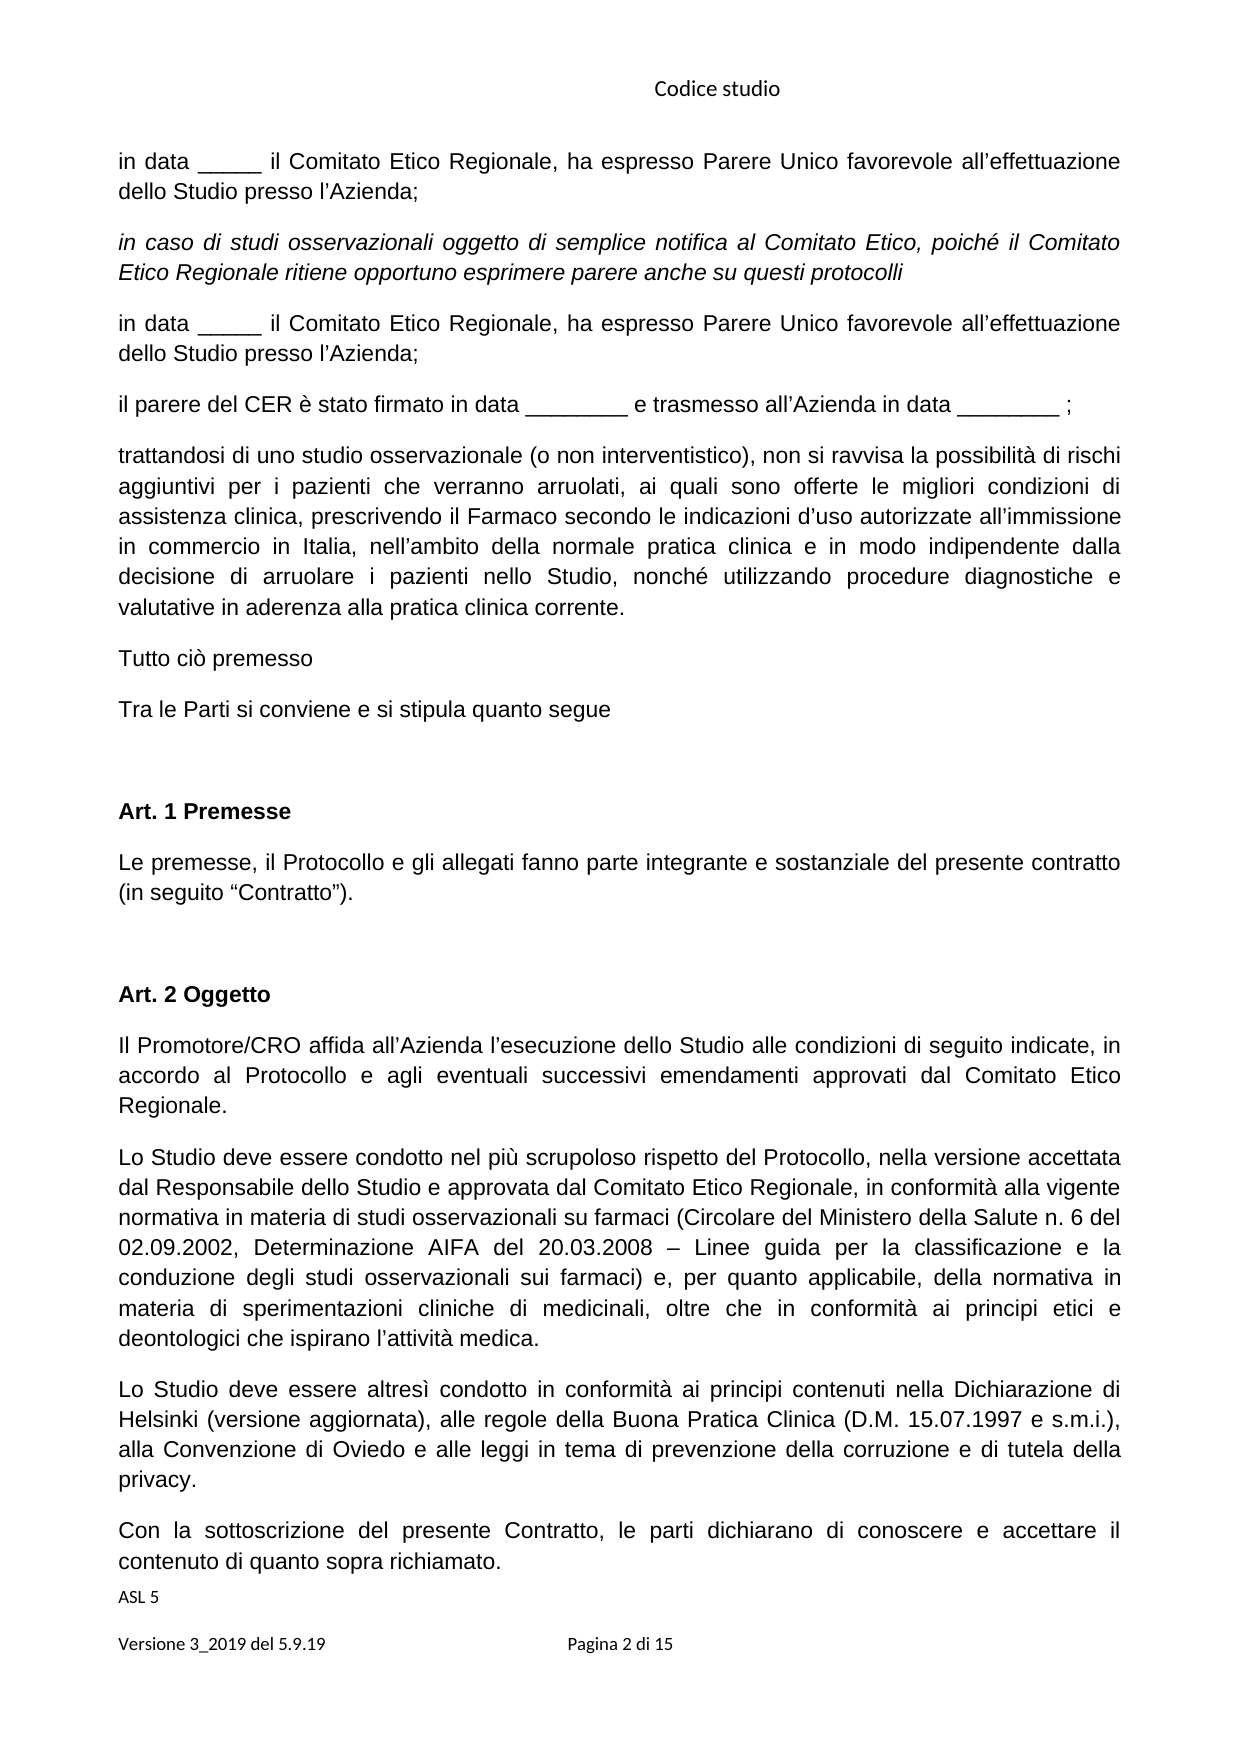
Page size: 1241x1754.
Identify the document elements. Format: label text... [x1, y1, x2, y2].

text in data _____ il Comitato Etico Regionale, ha espresso Parere Unico favorevole all’effettuazione dello Studio presso l’Azienda; [118, 310, 1122, 367]
text Lo Studio deve essere altresì condotto in conformità ai principi contenuti nella Dichiarazione di Helsinki (versione aggiornata), alle regole della Buona Pratica Clinica (D.M. 15.07.1997 e s.m.i.), alla Convenzione di Oviedo e alle leggi in tema di prevenzione della corruzione e di tutela della privacy. [118, 1376, 1122, 1493]
text Lo Studio deve essere condotto nel più scrupoloso rispetto del Protocollo, nella versione accettata dal Responsabile dello Studio e approvata dal Comitato Etico Regionale, in conformità alla vigente normativa in materia di studi osservazionali su farmaci (Circolare del Ministero della Salute n. 6 del 02.09.2002, Determinazione AIFA del 20.03.2008 – Linee guida per la classificazione e la conduzione degli studi osservazionali sui farmaci) e, per quanto applicabile, della normativa in materia di sperimentazioni cliniche di medicinali, oltre che in conformità ai principi etici e deontologici che ispirano l’attività medica. [118, 1143, 1122, 1351]
text Art. 1 Premesse [118, 798, 1122, 824]
text trattandosi di uno studio osservazionale (o non interventistico), non si ravvisa la possibilità di rischi aggiuntivi per i pazienti che verranno arruolati, ai quali sono offerte le migliori condizioni di assistenza clinica, prescrivendo il Farmaco secondo le indicazioni d’uso autorizzate all’immissione in commercio in Italia, nell’ambito della normale pratica clinica e in modo indipendente dalla decisione di arruolare i pazienti nello Studio, nonché utilizzando procedure diagnostiche e valutative in aderenza alla pratica clinica corrente. [118, 442, 1122, 620]
text Il Promotore/CRO affida all’Azienda l’esecuzione dello Studio alle condizioni di seguito indicate, in accordo al Protocollo e agli eventuali successivi emendamenti approvati dal Comitato Etico Regionale. [118, 1032, 1122, 1119]
text Con la sottoscrizione del presente Contratto, le parti dichiarano di conoscere e accettare il contenuto di quanto sopra richiamato. [118, 1517, 1122, 1574]
text Le premesse, il Protocollo e gli allegati fanno parte integrante e sostanziale del presente contratto (in seguito “Contratto”). [118, 849, 1122, 905]
text Tra le Parti si conviene e si stipula quanto segue [118, 696, 1122, 722]
text il parere del CER è stato firmato in data ________ e trasmesso all’Azienda in data ________ ; [118, 391, 1122, 418]
text Tutto ciò premesso [118, 644, 1122, 671]
text in caso di studi osservazionali oggetto di semplice notifica al Comitato Etico, poiché il Comitato Etico Regionale ritiene opportuno esprimere parere anche su questi protocolli [118, 229, 1122, 285]
text in data _____ il Comitato Etico Regionale, ha espresso Parere Unico favorevole all’effettuazione dello Studio presso l’Azienda; [118, 148, 1122, 204]
text Art. 2 Oggetto [118, 981, 1122, 1007]
